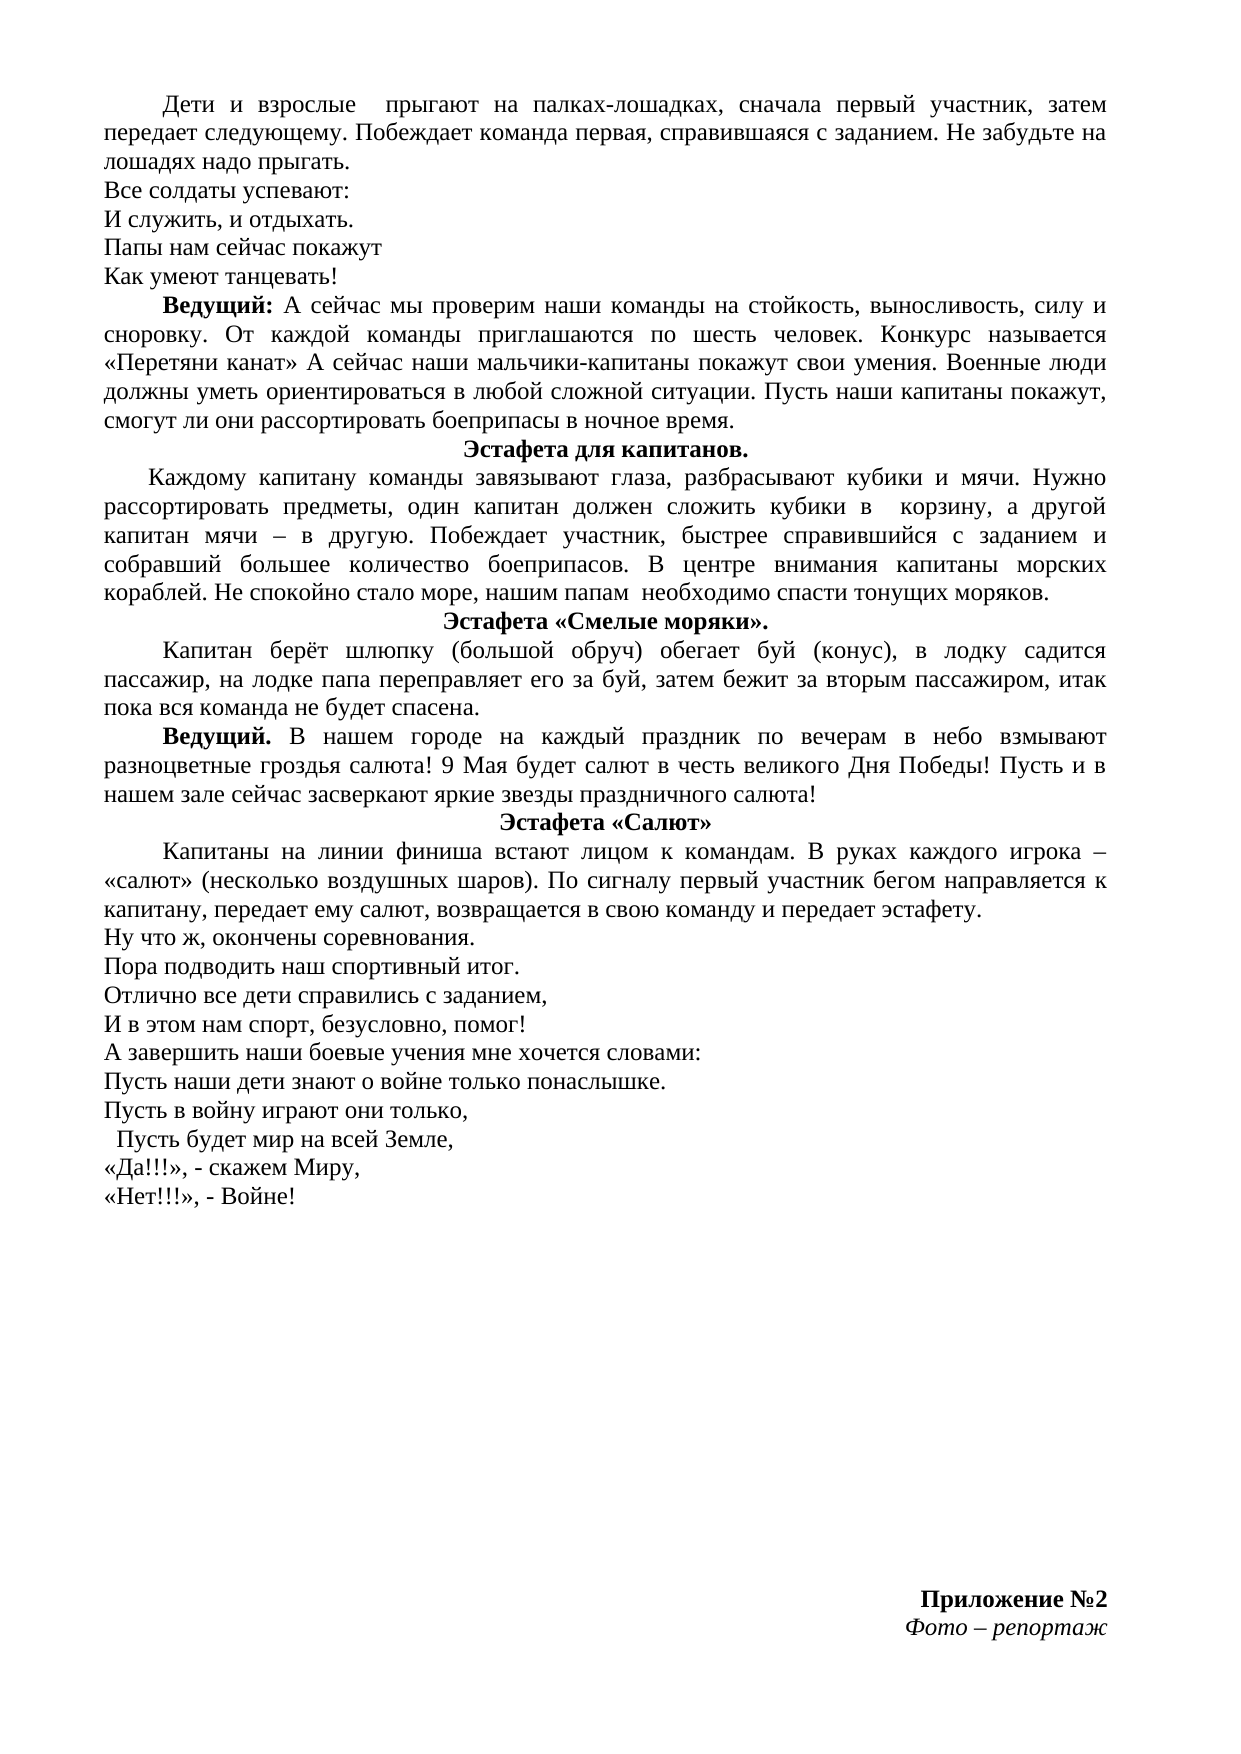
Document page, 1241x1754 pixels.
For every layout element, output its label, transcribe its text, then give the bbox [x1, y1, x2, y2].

text Эстафета для капитанов. [103, 434, 1107, 462]
text А завершить наши боевые учения мне хочется словами: [103, 1037, 1107, 1066]
text Капитаны на линии финиша встают лицом к командам. В руках каждого игрока – «салют» (несколько воздушных шаров). По сигналу первый участник бегом направляется к капитану, передает ему салют, возвращается в свою команду и передает эстафету. [103, 836, 1107, 922]
text Ведущий. В нашем городе на каждый праздник по вечерам в небо взмывают разноцветные гроздья салюта! 9 Мая будет салют в честь великого Дня Победы! Пусть и в нашем зале сейчас засверкают яркие звезды праздничного салюта! [103, 721, 1107, 807]
text Пора подводить наш спортивный итог. [103, 951, 1107, 980]
text Каждому капитану команды завязывают глаза, разбрасывают кубики и мячи. Нужно рассортировать предметы, один капитан должен сложить кубики в корзину, а другой капитан мячи – в другую. Побеждает участник, быстрее справившийся с заданием и собравший большее количество боеприпасов. В центре внимания капитаны морских кораблей. Не спокойно стало море, нашим папам необходимо спасти тонущих моряков. [103, 462, 1107, 606]
text Капитан берёт шлюпку (большой обруч) обегает буй (конус), в лодку садится пассажир, на лодке папа переправляет его за буй, затем бежит за вторым пассажиром, итак пока вся команда не будет спасена. [103, 635, 1107, 721]
text Как умеют танцевать! [103, 261, 1107, 290]
text И служить, и отдыхать. [103, 204, 1107, 232]
text Фото – репортаж [103, 1612, 1107, 1641]
text Ну что ж, окончены соревнования. [103, 922, 1107, 951]
text Пусть будет мир на всей Земле, [103, 1124, 1107, 1152]
text Пусть в войну играют они только, [103, 1095, 1107, 1124]
text «Нет!!!», - Войне! [103, 1181, 1107, 1210]
text Все солдаты успевают: [103, 175, 1107, 204]
text Папы нам сейчас покажут [103, 232, 1107, 261]
text Приложение №2 [103, 1584, 1107, 1612]
text Дети и взрослые прыгают на палках-лошадках, сначала первый участник, затем передает следующему. Побеждает команда первая, справившаяся с заданием. Не забудьте на лошадях надо прыгать. [103, 89, 1107, 175]
text Пусть наши дети знают о войне только понаслышке. [103, 1066, 1107, 1095]
text Ведущий: А сейчас мы проверим наши команды на стойкость, выносливость, силу и сноровку. От каждой команды приглашаются по шесть человек. Конкурс называется «Перетяни канат» А сейчас наши мальчики-капитаны покажут свои умения. Военные люди должны уметь ориентироваться в любой сложной ситуации. Пусть наши капитаны покажут, смогут ли они рассортировать боеприпасы в ночное время. [103, 290, 1107, 434]
text И в этом нам спорт, безусловно, помог! [103, 1009, 1107, 1037]
text Эстафета «Смелые моряки». [103, 606, 1107, 635]
text Отлично все дети справились с заданием, [103, 980, 1107, 1009]
text Эстафета «Салют» [103, 807, 1107, 836]
text «Да!!!», - скажем Миру, [103, 1152, 1107, 1181]
